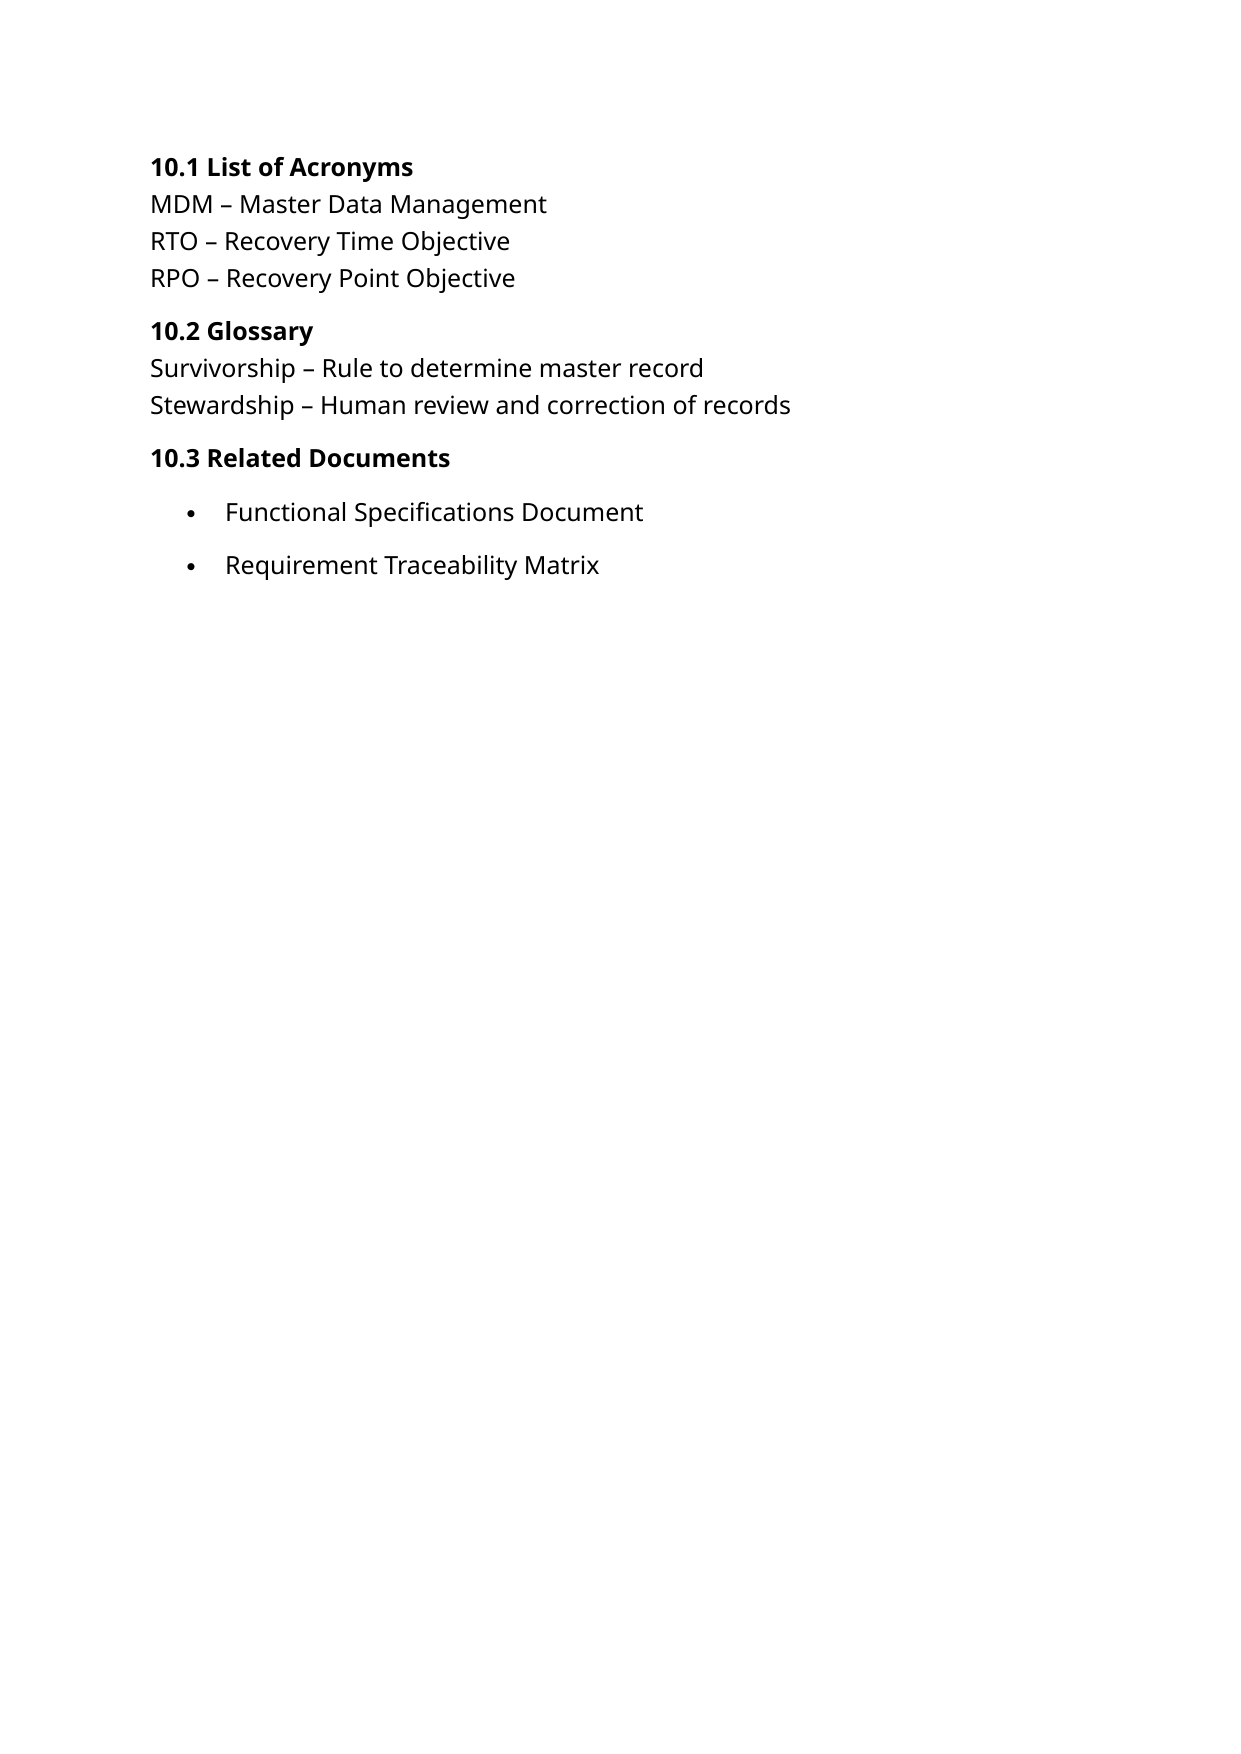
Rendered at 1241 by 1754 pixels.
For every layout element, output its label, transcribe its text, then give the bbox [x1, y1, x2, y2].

text 10.1 List of Acronyms MDM – Master Data Management RTO – Recovery Time Objective RPO – Recovery Point Objective [150, 150, 1090, 294]
text 10.2 Glossary Survivorship – Rule to determine master record Stewardship – Human review and correction of records [150, 314, 1090, 421]
list Functional Specifications Document [187, 494, 1090, 528]
list Requirement Traceability Matrix [187, 548, 1090, 582]
text 10.3 Related Documents [150, 441, 1090, 475]
